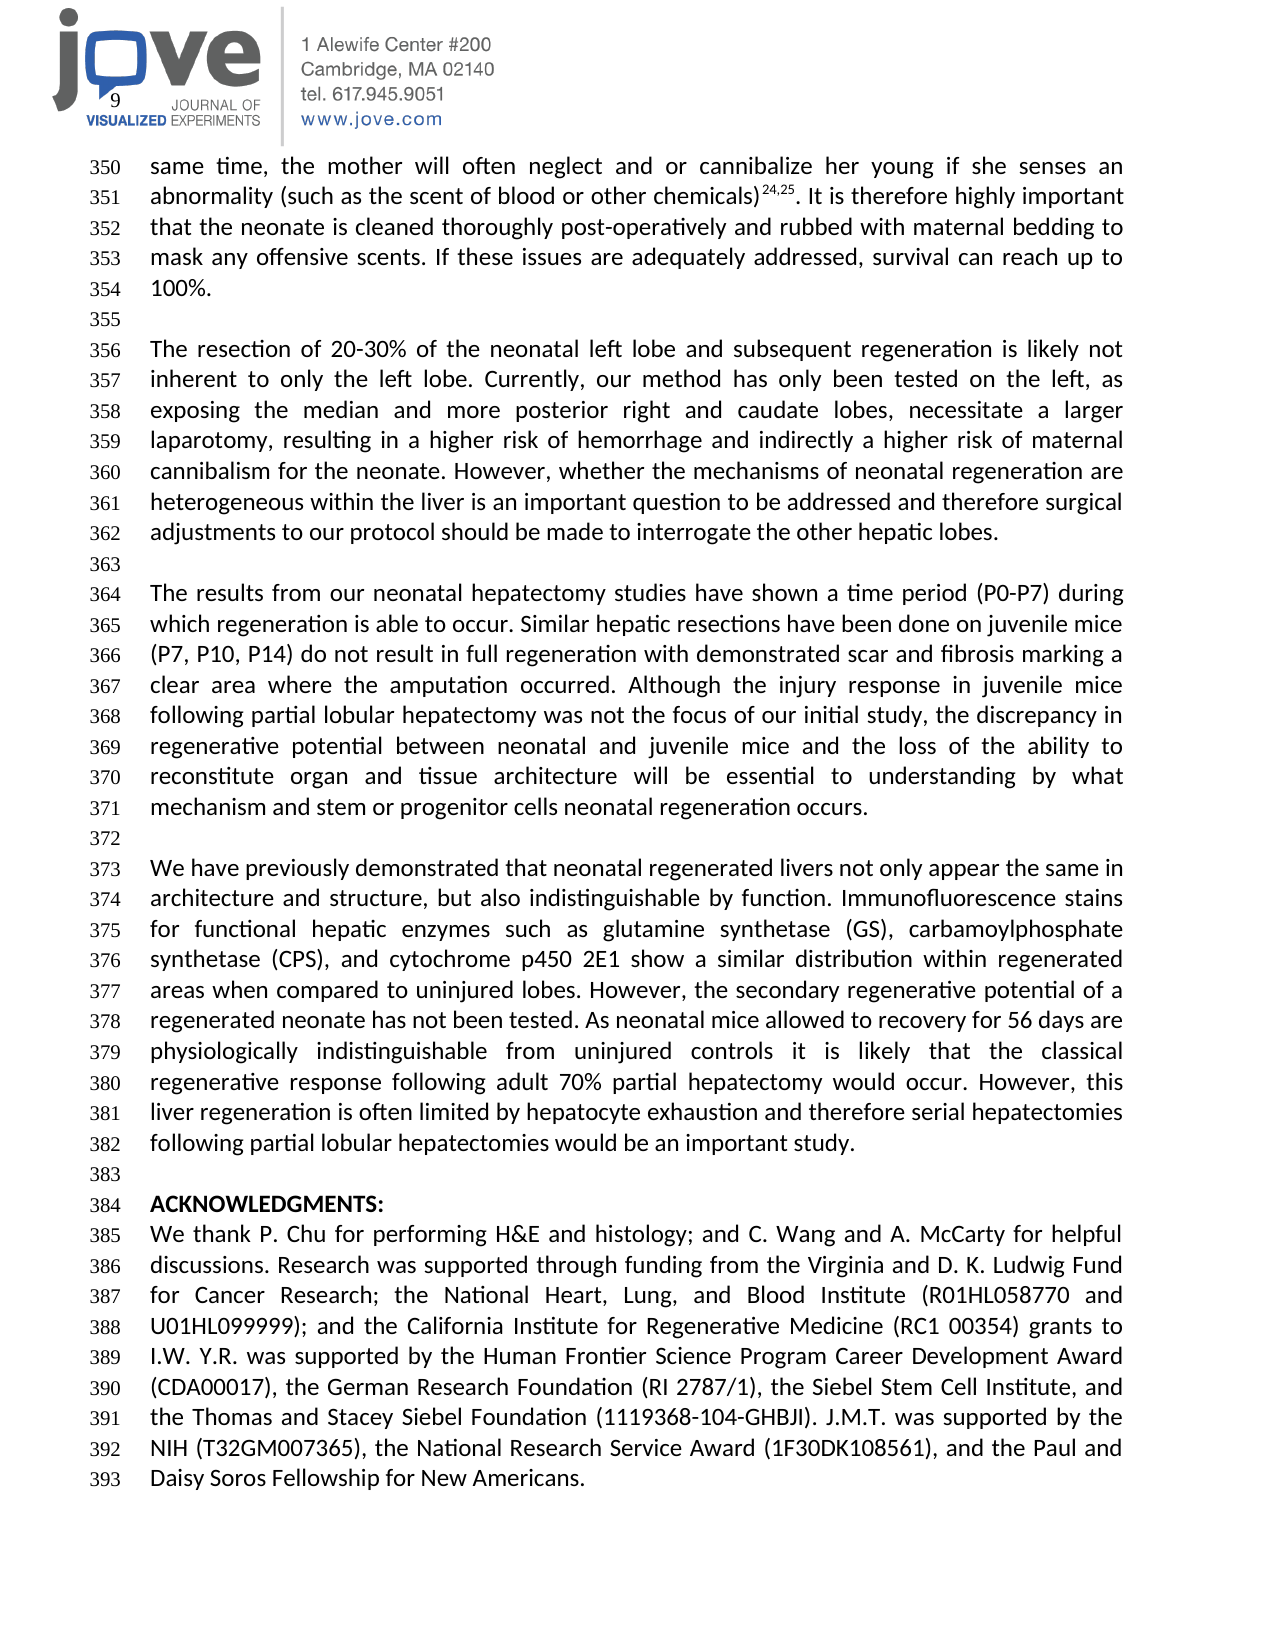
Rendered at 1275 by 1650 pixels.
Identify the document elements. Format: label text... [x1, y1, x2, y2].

text ACKNOWLEDGMENTS: [150, 1188, 1125, 1218]
text We thank P. Chu for performing H&E and histology; and C. Wang and A. McCarty for helpful discussions. Research was supported through funding from the Virginia and D. K. Ludwig Fund for Cancer Research; the National Heart, Lung, and Blood Institute (R01HL058770 and U01HL099999); and the California Institute for Regenerative Medicine (RC1 00354) grants to I.W. Y.R. was supported by the Human Frontier Science Program Career Development Award (CDA00017), the German Research Foundation (RI 2787/1), the Siebel Stem Cell Institute, and the Thomas and Stacey Siebel Foundation (1119368-104-GHBJI). J.M.T. was supported by the NIH (T32GM007365), the National Research Service Award (1F30DK108561), and the Paul and Daisy Soros Fellowship for New Americans. [150, 1218, 1125, 1493]
picture [42, 0, 509, 154]
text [150, 150, 1125, 303]
text The results from our neonatal hepatectomy studies have shown a time period (P0-P7) during which regeneration is able to occur. Similar hepatic resections have been done on juvenile mice (P7, P10, P14) do not result in full regeneration with demonstrated scar and fibrosis marking a clear area where the amputation occurred. Although the injury response in juvenile mice following partial lobular hepatectomy was not the focus of our initial study, the discrepancy in regenerative potential between neonatal and juvenile mice and the loss of the ability to reconstitute organ and tissue architecture will be essential to understanding by what mechanism and stem or progenitor cells neonatal regeneration occurs. [150, 577, 1125, 821]
text The resection of 20-30% of the neonatal left lobe and subsequent regeneration is likely not inherent to only the left lobe. Currently, our method has only been tested on the left, as exposing the median and more posterior right and caudate lobes, necessitate a larger laparotomy, resulting in a higher risk of hemorrhage and indirectly a higher risk of maternal cannibalism for the neonate. However, whether the mechanisms of neonatal regeneration are heterogeneous within the liver is an important question to be addressed and therefore surgical adjustments to our protocol should be made to interrogate the other hepatic lobes. [150, 333, 1125, 547]
text We have previously demonstrated that neonatal regenerated livers not only appear the same in architecture and structure, but also indistinguishable by function. Immunofluorescence stains for functional hepatic enzymes such as glutamine synthetase (GS), carbamoylphosphate synthetase (CPS), and cytochrome p450 2E1 show a similar distribution within regenerated areas when compared to uninjured lobes. However, the secondary regenerative potential of a regenerated neonate has not been tested. As neonatal mice allowed to recovery for 56 days are physiologically indistinguishable from uninjured controls it is likely that the classical regenerative response following adult 70% partial hepatectomy would occur. However, this liver regeneration is often limited by hepatocyte exhaustion and therefore serial hepatectomies following partial lobular hepatectomies would be an important study. [150, 852, 1125, 1157]
